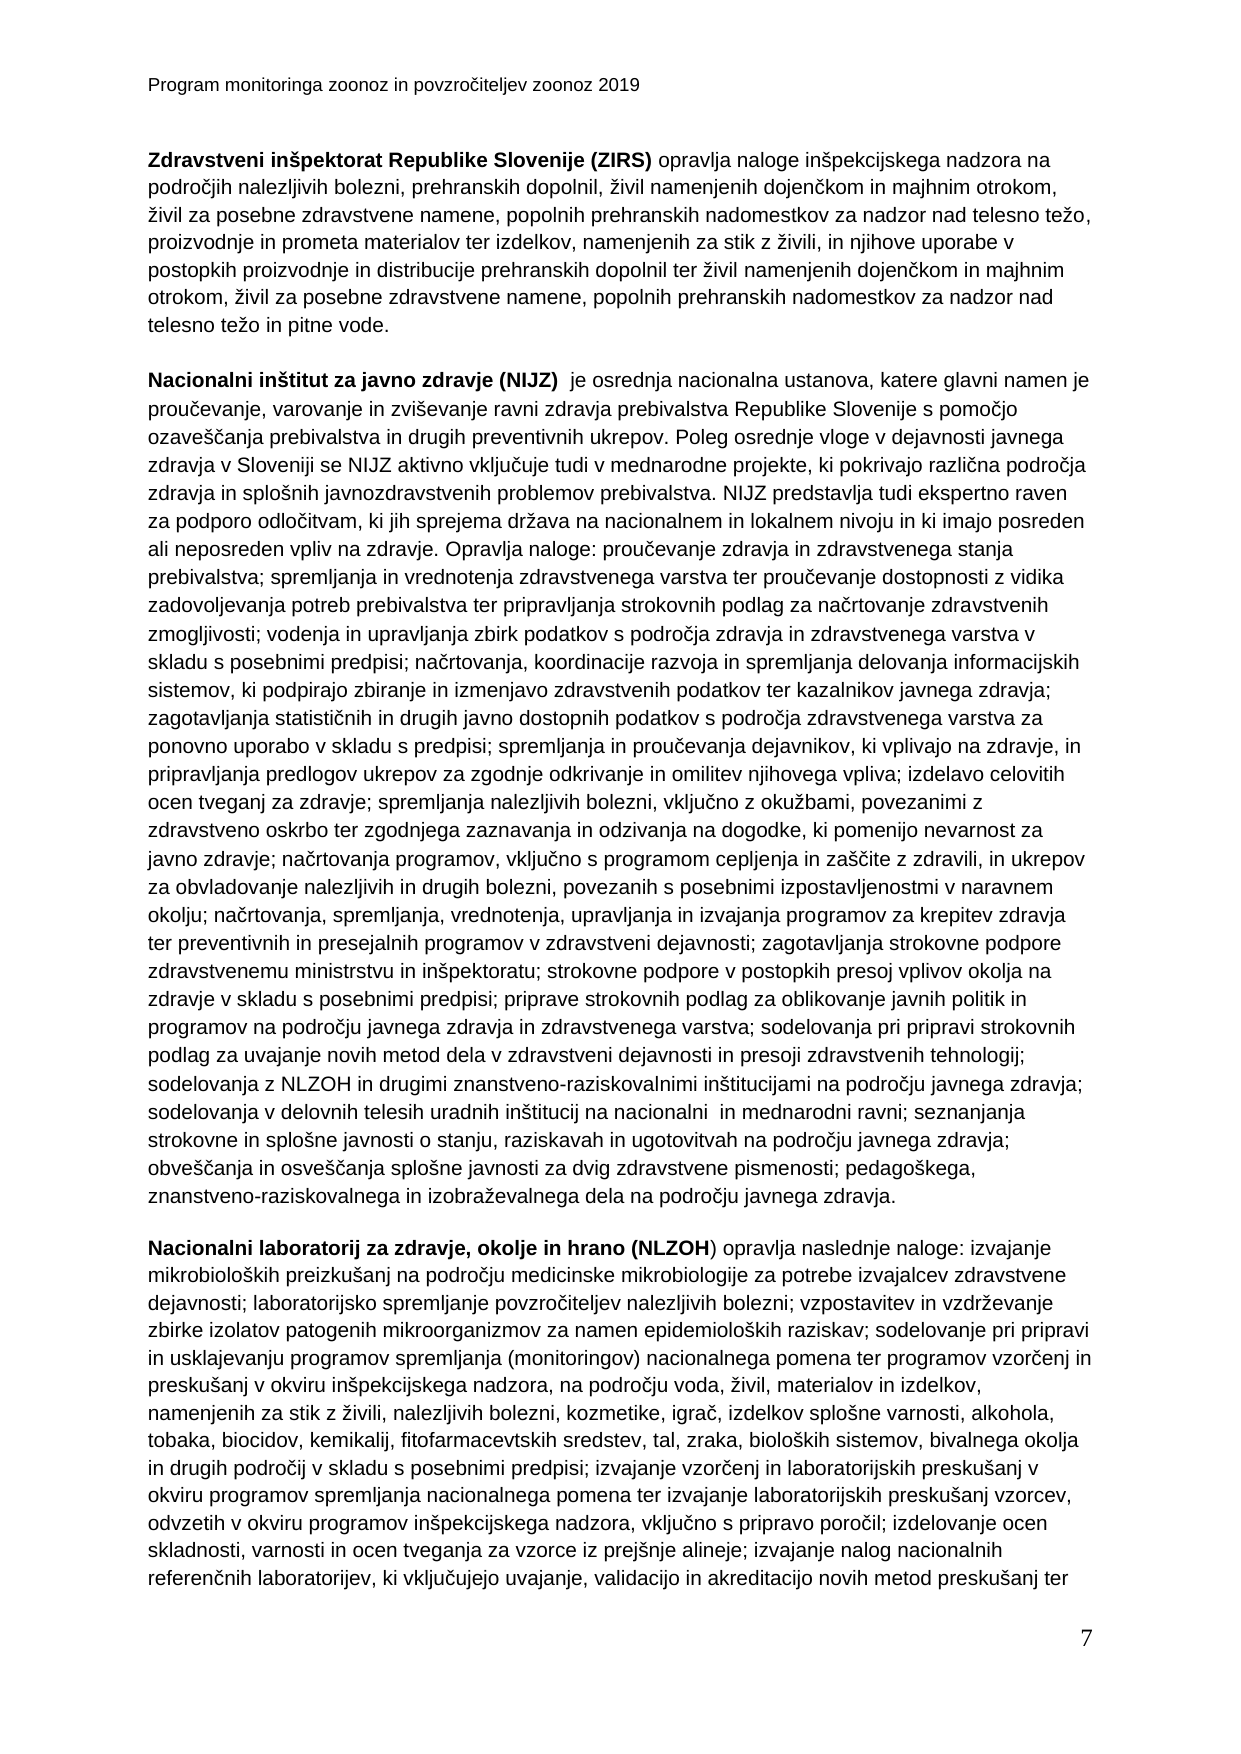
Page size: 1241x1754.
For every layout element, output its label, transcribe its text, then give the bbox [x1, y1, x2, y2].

text Zdravstveni inšpektorat Republike Slovenije (ZIRS) opravlja naloge inšpekcijskega nadzora na področjih nalezljivih bolezni, prehranskih dopolnil, živil namenjenih dojenčkom in majhnim otrokom, živil za posebne zdravstvene namene, popolnih prehranskih nadomestkov za nadzor nad telesno težo, proizvodnje in prometa materialov ter izdelkov, namenjenih za stik z živili, in njihove uporabe v postopkih proizvodnje in distribucije prehranskih dopolnil ter živil namenjenih dojenčkom in majhnim otrokom, živil za posebne zdravstvene namene, popolnih prehranskih nadomestkov za nadzor nad telesno težo in pitne vode. [148, 148, 1093, 337]
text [148, 1235, 1093, 1589]
text Nacionalni inštitut za javno zdravje (NIJZ) je osrednja nacionalna ustanova, katere glavni namen je proučevanje, varovanje in zviševanje ravni zdravja prebivalstva Republike Slovenije s pomočjo ozaveščanja prebivalstva in drugih preventivnih ukrepov. Poleg osrednje vloge v dejavnosti javnega zdravja v Sloveniji se NIJZ aktivno vključuje tudi v mednarodne projekte, ki pokrivajo različna področja zdravja in splošnih javnozdravstvenih problemov prebivalstva. NIJZ predstavlja tudi ekspertno raven za podporo odločitvam, ki jih sprejema država na nacionalnem in lokalnem nivoju in ki imajo posreden ali neposreden vpliv na zdravje. Opravlja naloge: proučevanje zdravja in zdravstvenega stanja prebivalstva; spremljanja in vrednotenja zdravstvenega varstva ter proučevanje dostopnosti z vidika zadovoljevanja potreb prebivalstva ter pripravljanja strokovnih podlag za načrtovanje zdravstvenih zmogljivosti; vodenja in upravljanja zbirk podatkov s področja zdravja in zdravstvenega varstva v skladu s posebnimi predpisi; načrtovanja, koordinacije razvoja in spremljanja delovanja informacijskih sistemov, ki podpirajo zbiranje in izmenjavo zdravstvenih podatkov ter kazalnikov javnega zdravja; zagotavljanja statističnih in drugih javno dostopnih podatkov s področja zdravstvenega varstva za ponovno uporabo v skladu s predpisi; spremljanja in proučevanja dejavnikov, ki vplivajo na zdravje, in pripravljanja predlogov ukrepov za zgodnje odkrivanje in omilitev njihovega vpliva; izdelavo celovitih ocen tveganj za zdravje; spremljanja nalezljivih bolezni, vključno z okužbami, povezanimi z zdravstveno oskrbo ter zgodnjega zaznavanja in odzivanja na dogodke, ki pomenijo nevarnost za javno zdravje; načrtovanja programov, vključno s programom cepljenja in zaščite z zdravili, in ukrepov za obvladovanje nalezljivih in drugih bolezni, povezanih s posebnimi izpostavljenostmi v naravnem okolju; načrtovanja, spremljanja, vrednotenja, upravljanja in izvajanja programov za krepitev zdravja ter preventivnih in presejalnih programov v zdravstveni dejavnosti; zagotavljanja strokovne podpore zdravstvenemu ministrstvu in inšpektoratu; strokovne podpore v postopkih presoj vplivov okolja na zdravje v skladu s posebnimi predpisi; priprave strokovnih podlag za oblikovanje javnih politik in programov na področju javnega zdravja in zdravstvenega varstva; sodelovanja pri pripravi strokovnih podlag za uvajanje novih metod dela v zdravstveni dejavnosti in presoji zdravstvenih tehnologij; sodelovanja z NLZOH in drugimi znanstveno-raziskovalnimi inštitucijami na področju javnega zdravja; sodelovanja v delovnih telesih uradnih inštitucij na nacionalni in mednarodni ravni; seznanjanja strokovne in splošne javnosti o stanju, raziskavah in ugotovitvah na področju javnega zdravja; obveščanja in osveščanja splošne javnosti za dvig zdravstvene pismenosti; pedagoškega, znanstveno-raziskovalnega in izobraževalnega dela na področju javnega zdravja. [148, 364, 1093, 1208]
